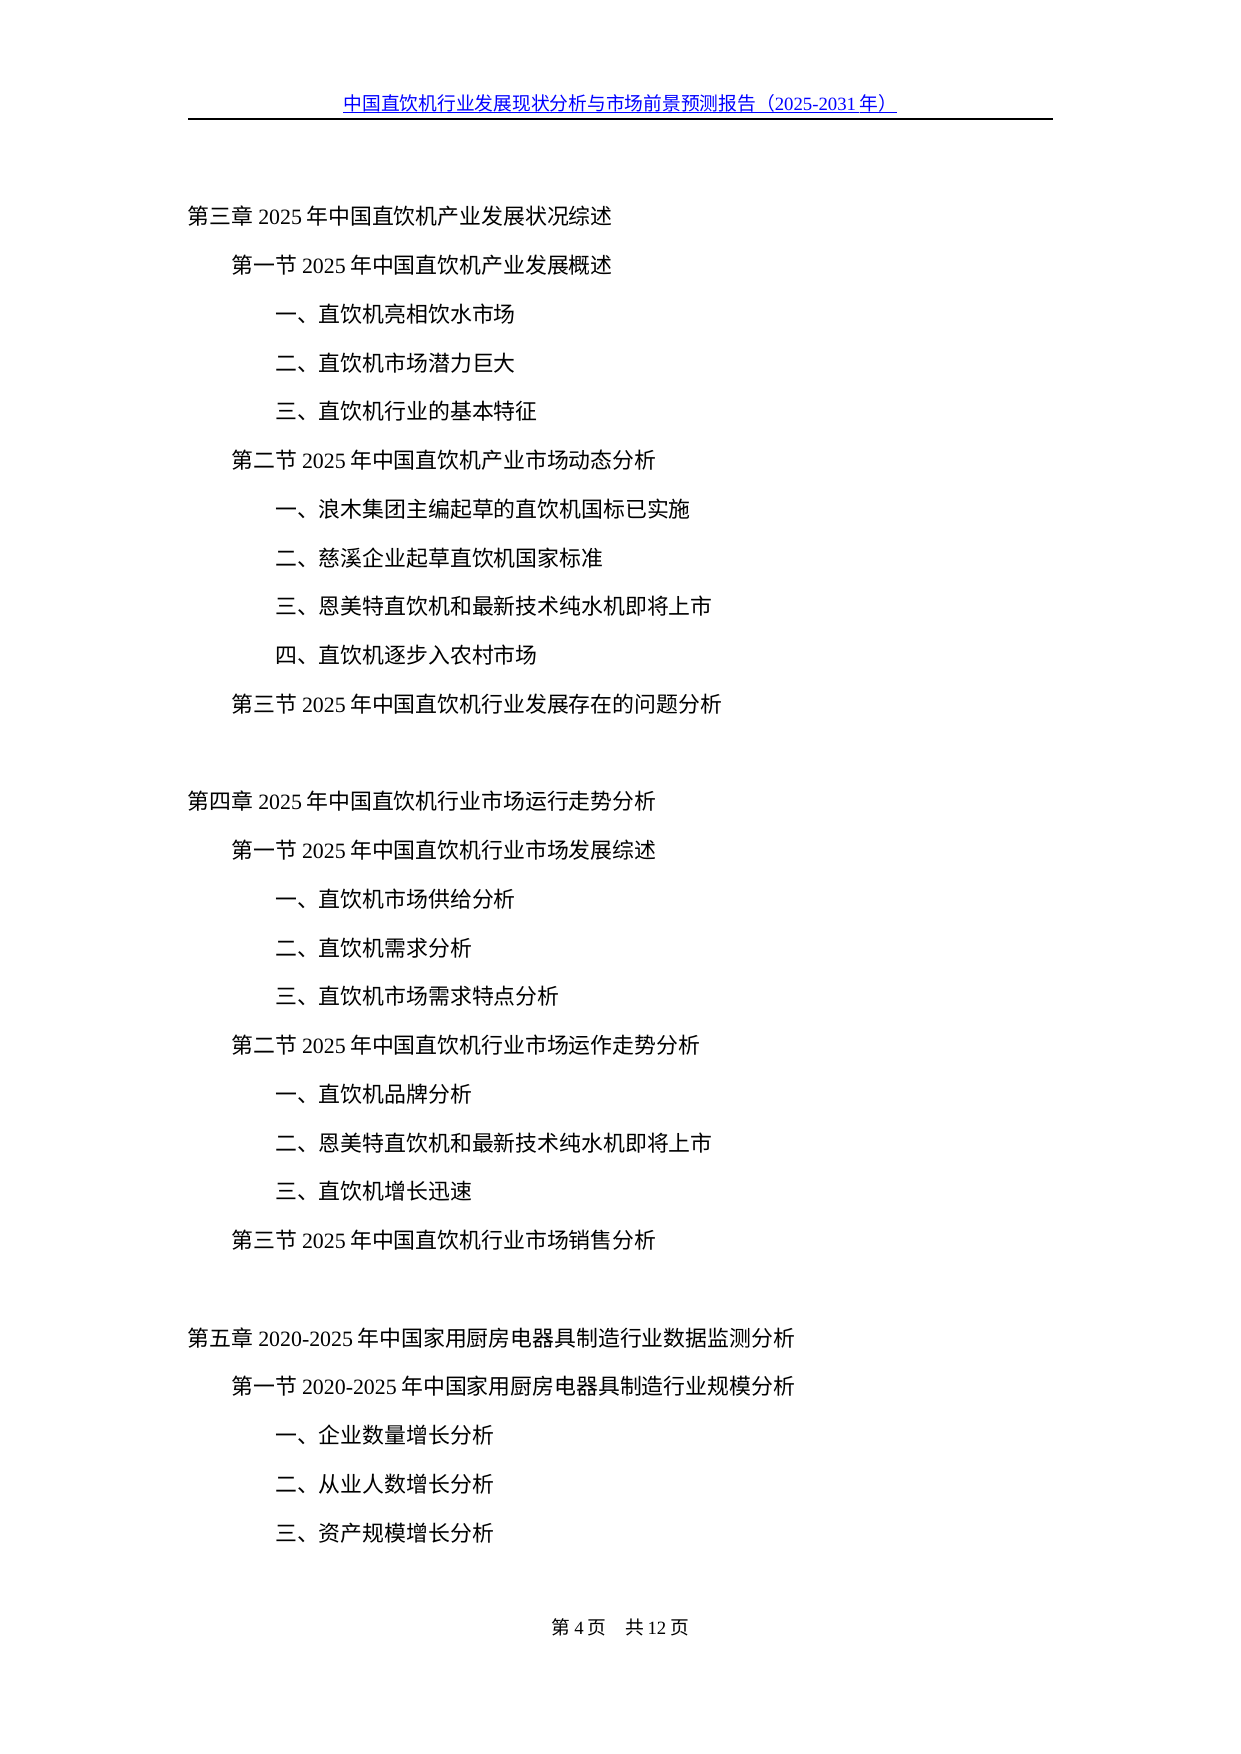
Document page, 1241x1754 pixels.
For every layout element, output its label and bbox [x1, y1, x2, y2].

text [187, 150, 1053, 1548]
